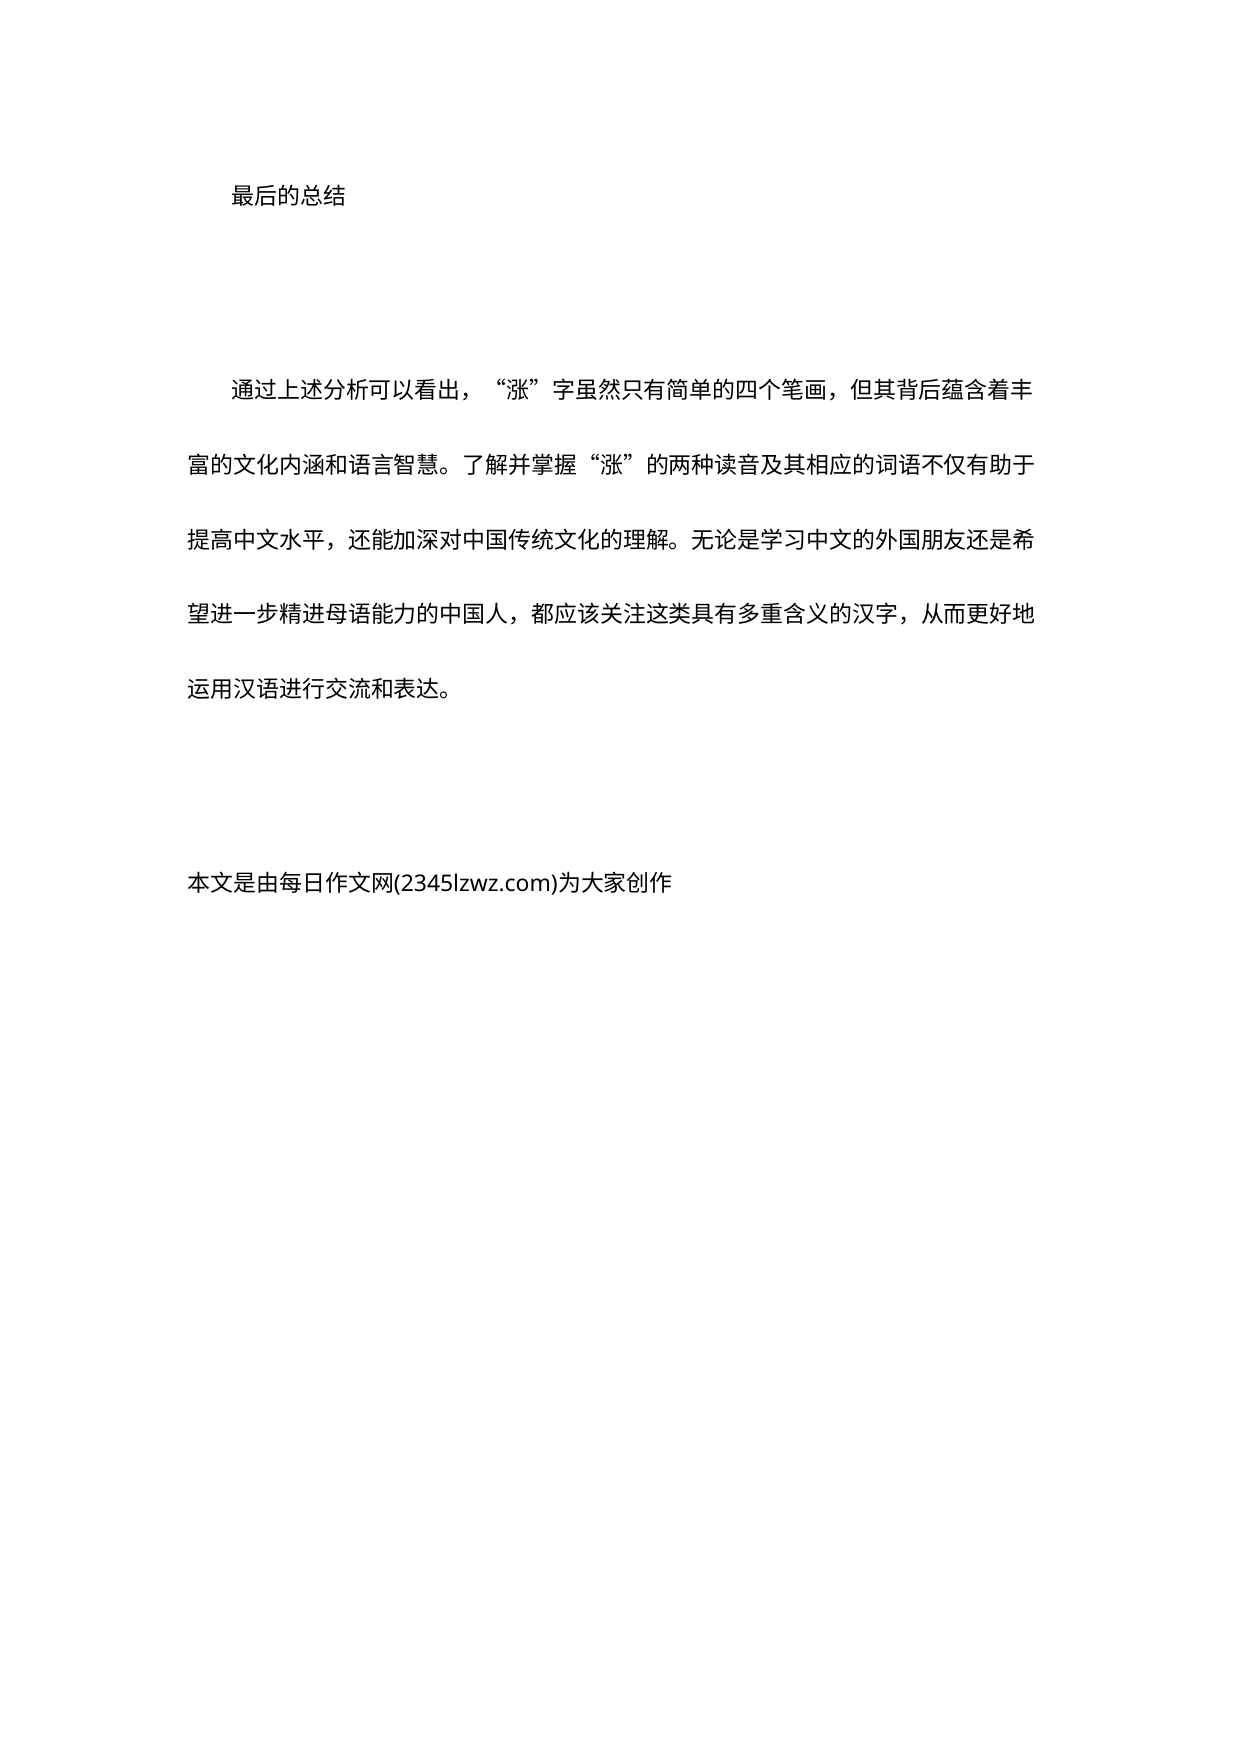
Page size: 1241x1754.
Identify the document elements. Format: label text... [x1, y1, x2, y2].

text 本文是由每日作文网(2345lzwz.com)为大家创作 [187, 849, 1053, 914]
text 通过上述分析可以看出，“涨”字虽然只有简单的四个笔画，但其背后蕴含着丰富的文化内涵和语言智慧。了解并掌握“涨”的两种读音及其相应的词语不仅有助于提高中文水平，还能加深对中国传统文化的理解。无论是学习中文的外国朋友还是希望进一步精进母语能力的中国人，都应该关注这类具有多重含义的汉字，从而更好地运用汉语进行交流和表达。 [187, 356, 1053, 720]
text 最后的总结 [187, 162, 1053, 227]
